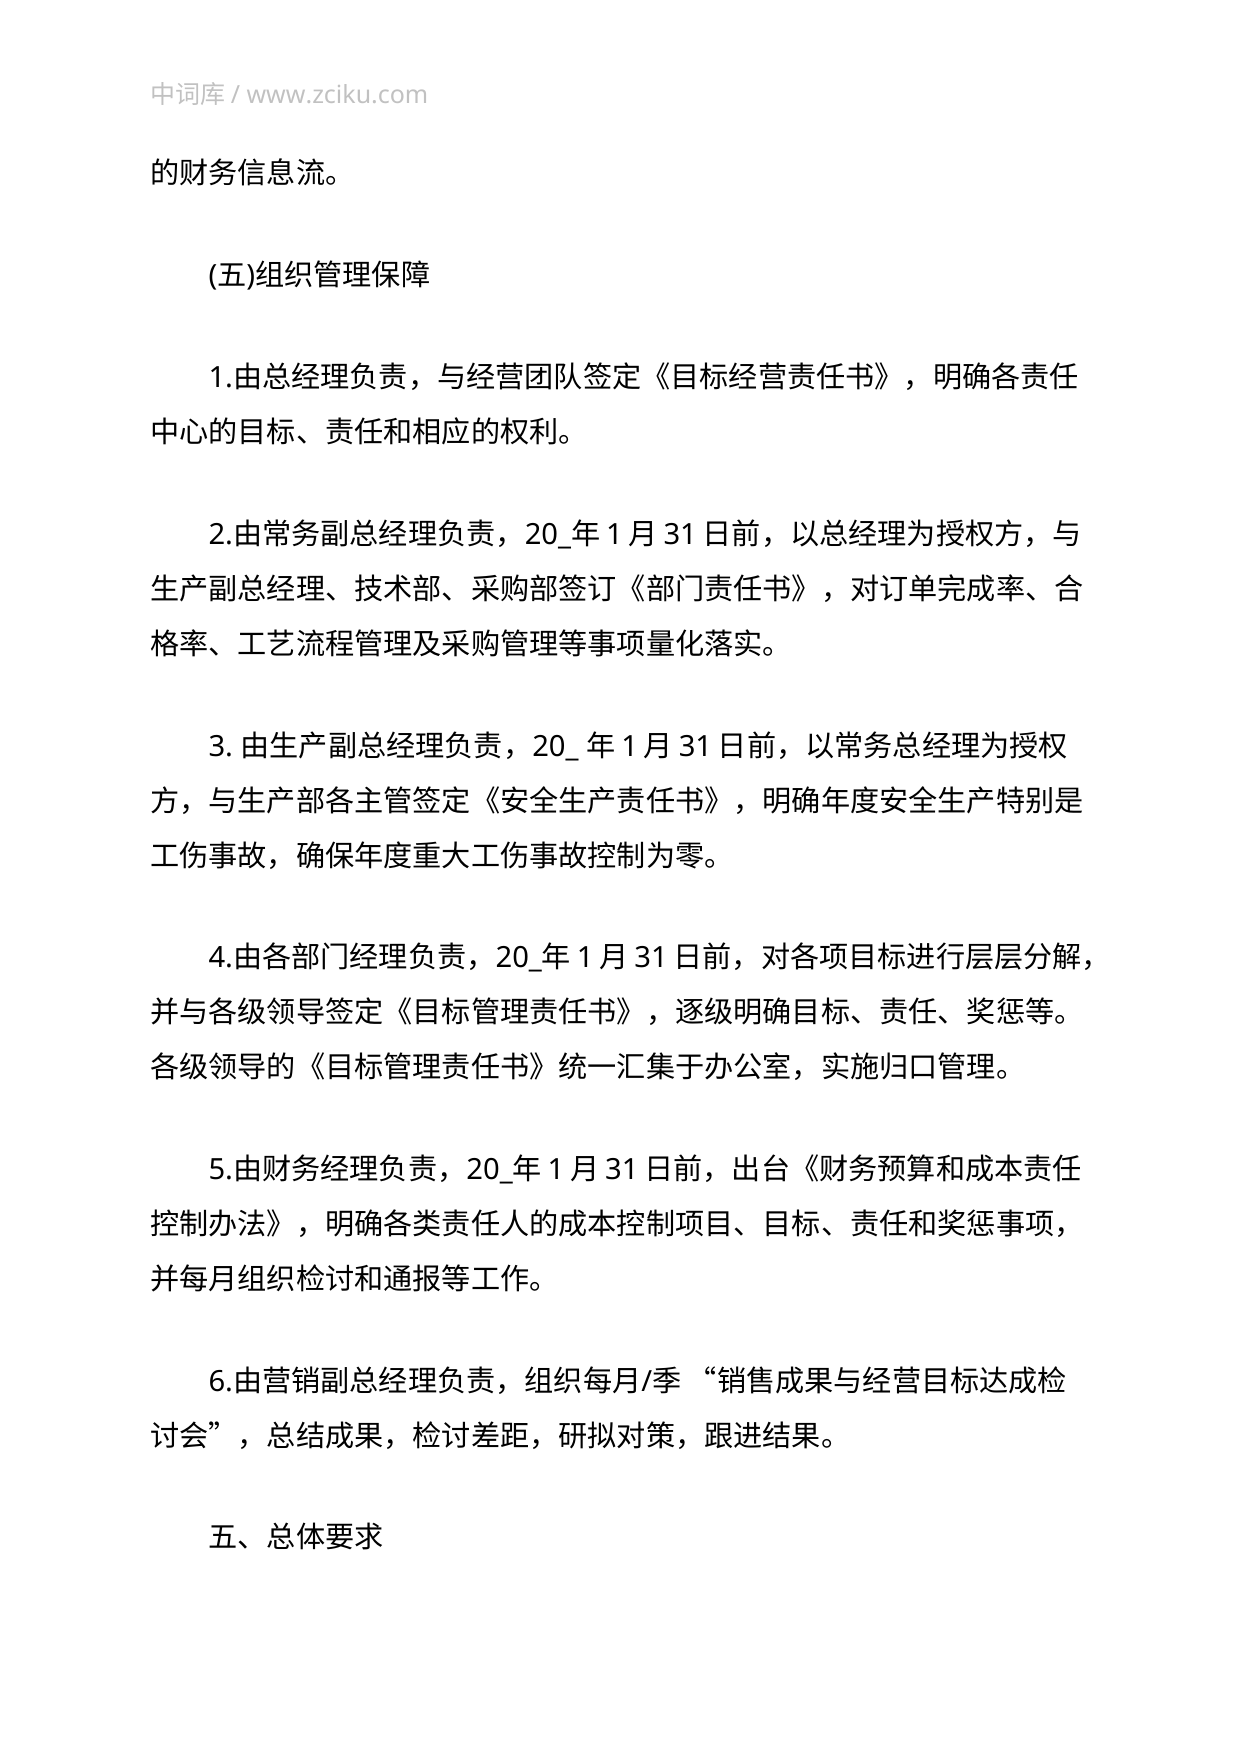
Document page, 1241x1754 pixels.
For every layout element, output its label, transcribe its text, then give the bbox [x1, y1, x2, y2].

text 1.由总经理负责，与经营团队签定《目标经营责任书》，明确各责任中心的目标、责任和相应的权利。 [150, 354, 1090, 451]
text 2.由常务副总经理负责，20_年1月31日前，以总经理为授权方，与生产副总经理、技术部、采购部签订《部门责任书》，对订单完成率、合格率、工艺流程管理及采购管理等事项量化落实。 [150, 511, 1090, 663]
text 3. 由生产副总经理负责，20_ 年1月31日前，以常务总经理为授权方，与生产部各主管签定《安全生产责任书》，明确年度安全生产特别是工伤事故，确保年度重大工伤事故控制为零。 [150, 722, 1090, 874]
text 6.由营销副总经理负责，组织每月/季 “销售成果与经营目标达成检讨会”，总结成果，检讨差距，研拟对策，跟进结果。 [150, 1357, 1090, 1454]
text 5.由财务经理负责，20_年1月31日前，出台《财务预算和成本责任控制办法》，明确各类责任人的成本控制项目、目标、责任和奖惩事项，并每月组织检讨和通报等工作。 [150, 1146, 1090, 1298]
text 4.由各部门经理负责，20_年1月31日前，对各项目标进行层层分解，并与各级领导签定《目标管理责任书》，逐级明确目标、责任、奖惩等。各级领导的《目标管理责任书》统一汇集于办公室，实施归口管理。 [150, 934, 1090, 1086]
text 五、总体要求 [150, 1514, 1090, 1556]
text (五)组织管理保障 [150, 252, 1090, 294]
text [150, 150, 1090, 192]
